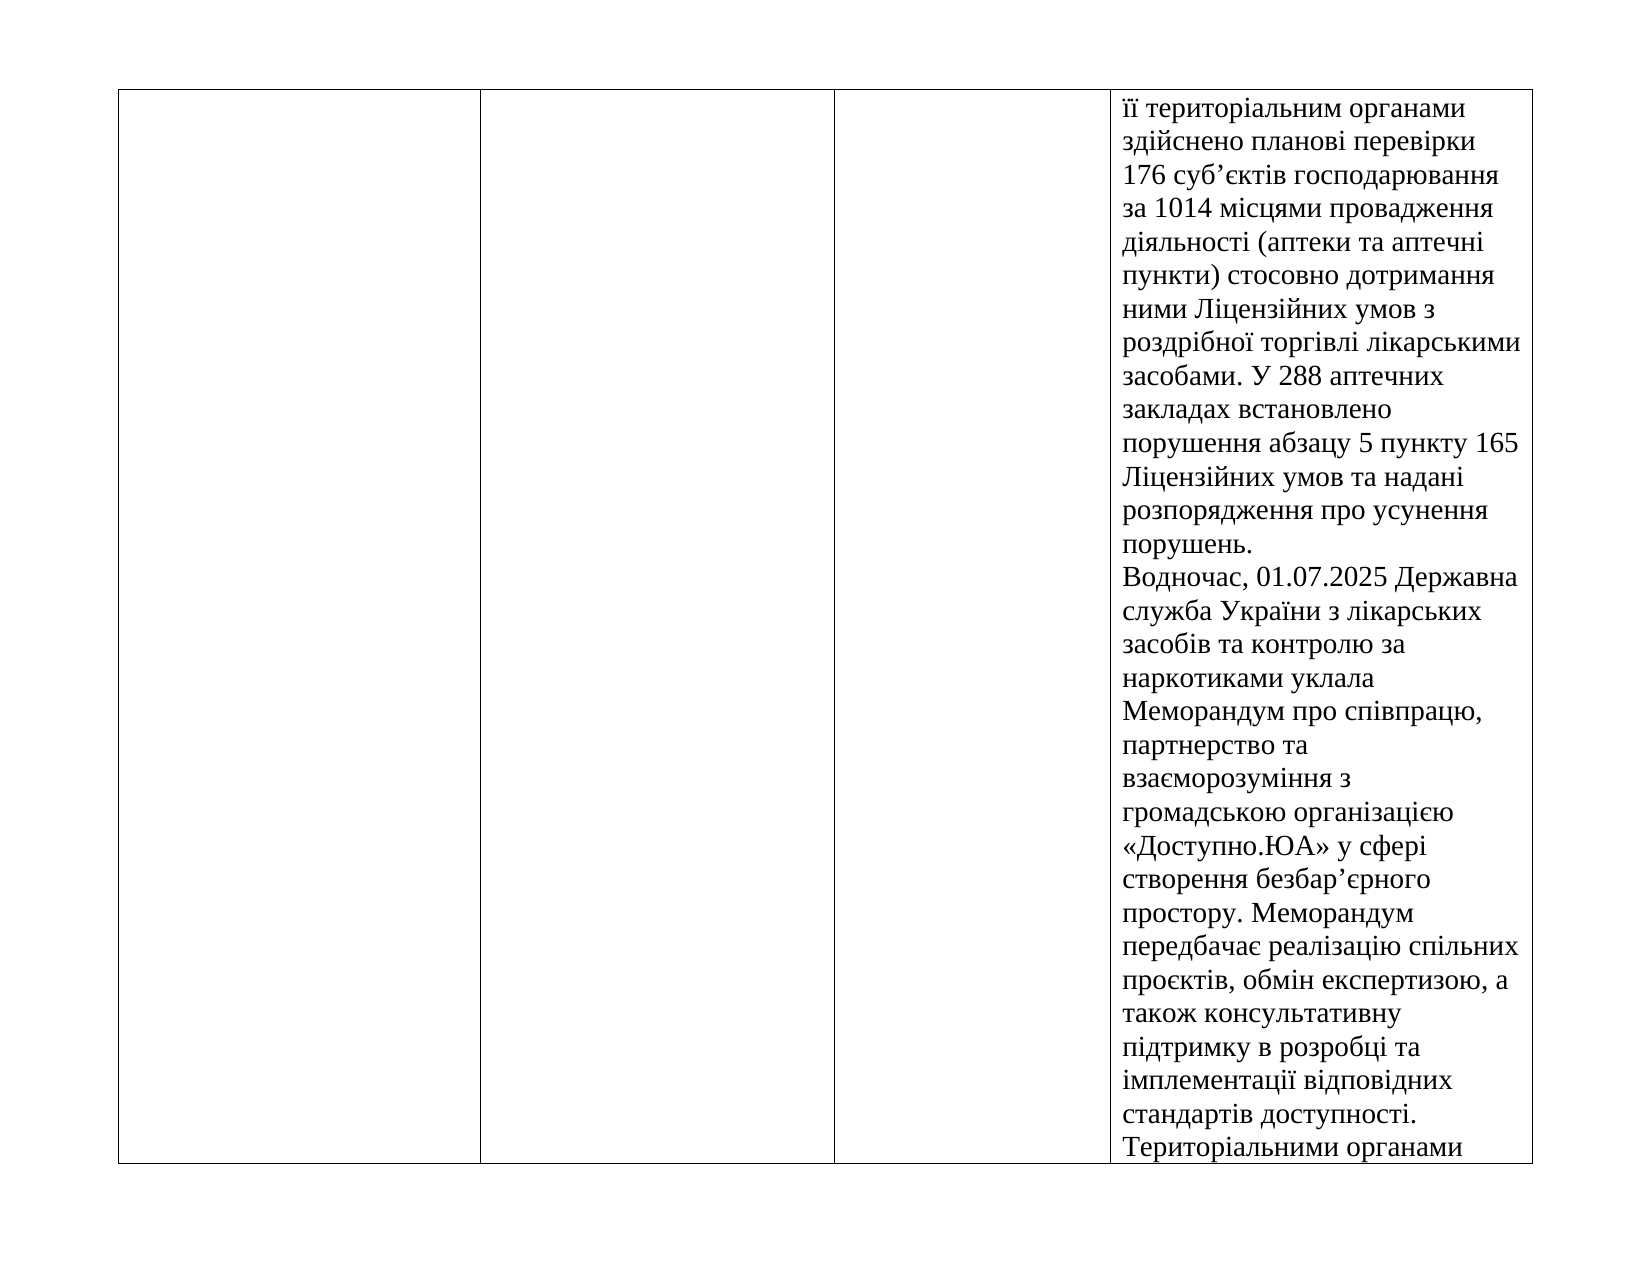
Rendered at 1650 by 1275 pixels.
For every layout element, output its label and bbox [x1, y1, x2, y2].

table_cell [1111, 90, 1532, 1163]
table_cell [119, 90, 480, 1163]
table_cell [835, 90, 1110, 1163]
table_cell [481, 90, 834, 1163]
